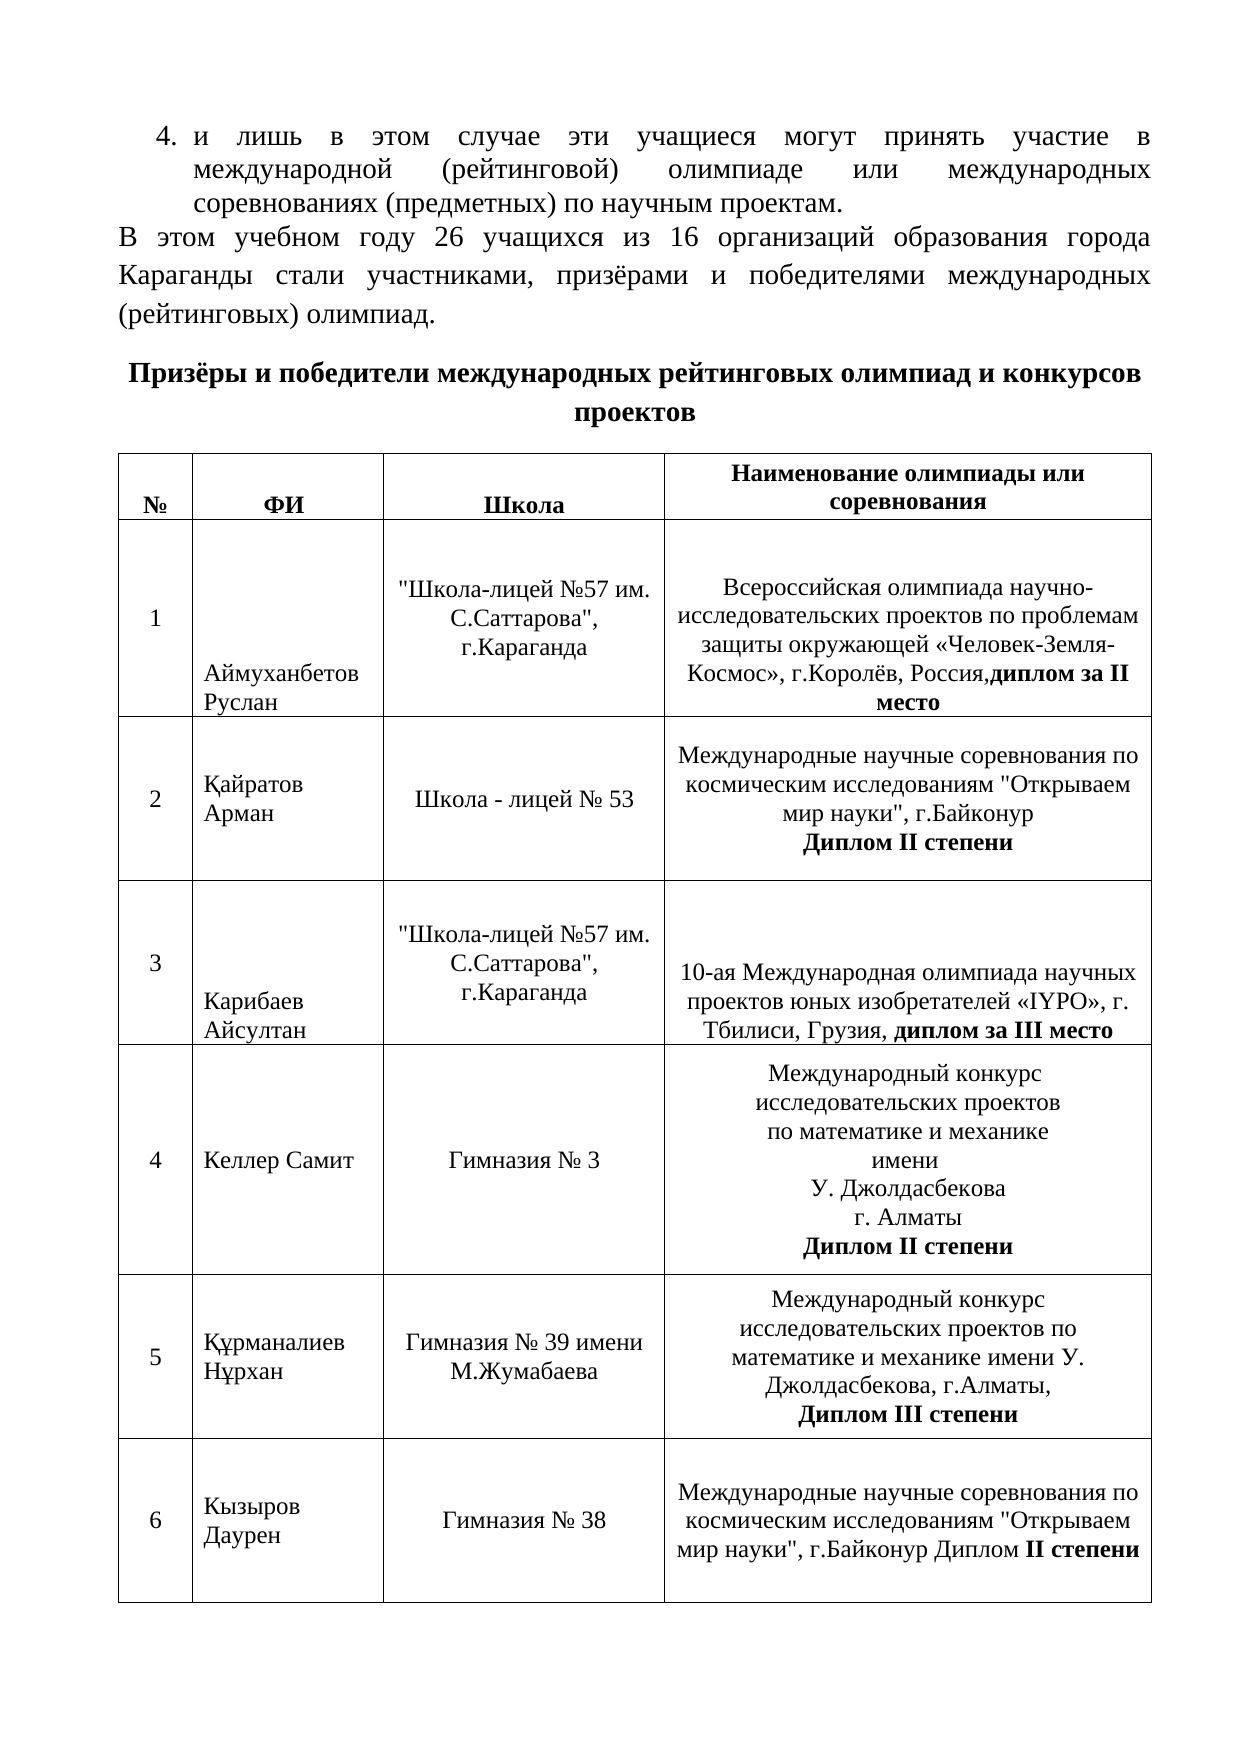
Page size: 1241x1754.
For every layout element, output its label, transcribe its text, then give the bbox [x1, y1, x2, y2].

table_cell Гимназия № 39 имени М.Жумабаева [384, 1275, 664, 1437]
table_cell "Школа-лицей №57 им. С.Саттарова", г.Караганда [384, 520, 664, 716]
table_cell Международный конкурс исследовательских проектов по математике и механике имени У. Джолдасбекова г. Алматы Диплом II степени [665, 1045, 1151, 1273]
table_header № [119, 454, 192, 519]
table_cell Всероссийская олимпиада научно-исследовательских проектов по проблемам защиты окружающей «Человек-Земля-Космос», г.Королёв, Россия,диплом за II место [665, 520, 1151, 716]
table_cell Международный конкурс исследовательских проектов по математике и механике имени У. Джолдасбекова, г.Алматы, Диплом III степени [665, 1275, 1151, 1437]
table_cell 2 [119, 717, 192, 880]
table_cell Гимназия № 3 [384, 1045, 664, 1273]
table_cell Қайратов Арман [193, 717, 383, 880]
table_cell 3 [119, 881, 192, 1044]
table_cell 6 [119, 1439, 192, 1602]
text В этом учебном году 26 учащихся из 16 организаций образования города Караганды стали участниками, призёрами и победителями международных (рейтинговых) олимпиад. [118, 219, 1152, 329]
table_cell Международные научные соревнования по космическим исследованиям "Открываем мир науки", г.Байконур Диплом II степени [665, 1439, 1151, 1602]
table_cell Кызыров Даурен [193, 1439, 383, 1602]
table_header Наименование олимпиады или соревнования [665, 454, 1151, 519]
table_header ФИ [193, 454, 383, 519]
table_cell Құрманалиев Нұрхан [193, 1275, 383, 1437]
text Призёры и победители международных рейтинговых олимпиад и конкурсов проектов [118, 355, 1152, 427]
table_header Школа [384, 454, 664, 519]
table_cell 1 [119, 520, 192, 716]
table_cell Келлер Самит [193, 1045, 383, 1273]
table_cell "Школа-лицей №57 им. С.Саттарова", г.Караганда [384, 881, 664, 1044]
table_cell Гимназия № 38 [384, 1439, 664, 1602]
table_cell Международные научные соревнования по космическим исследованиям "Открываем мир науки", г.Байконур Диплом II степени [665, 717, 1151, 880]
table_cell Аймуханбетов Руслан [193, 520, 383, 716]
list и лишь в этом случае эти учащиеся могут принять участие в международной (рейтинговой) олимпиаде или международных соревнованиях (предметных) по научным проектам. [156, 118, 1152, 219]
table_cell 4 [119, 1045, 192, 1273]
table_cell Карибаев Айсултан [193, 881, 383, 1044]
table_cell 10-ая Международная олимпиада научных проектов юных изобретателей «IYPO», г. Тбилиси, Грузия, диплом за IIІ место [665, 881, 1151, 1044]
table_cell Школа - лицей № 53 [384, 717, 664, 880]
table_cell 5 [119, 1275, 192, 1437]
